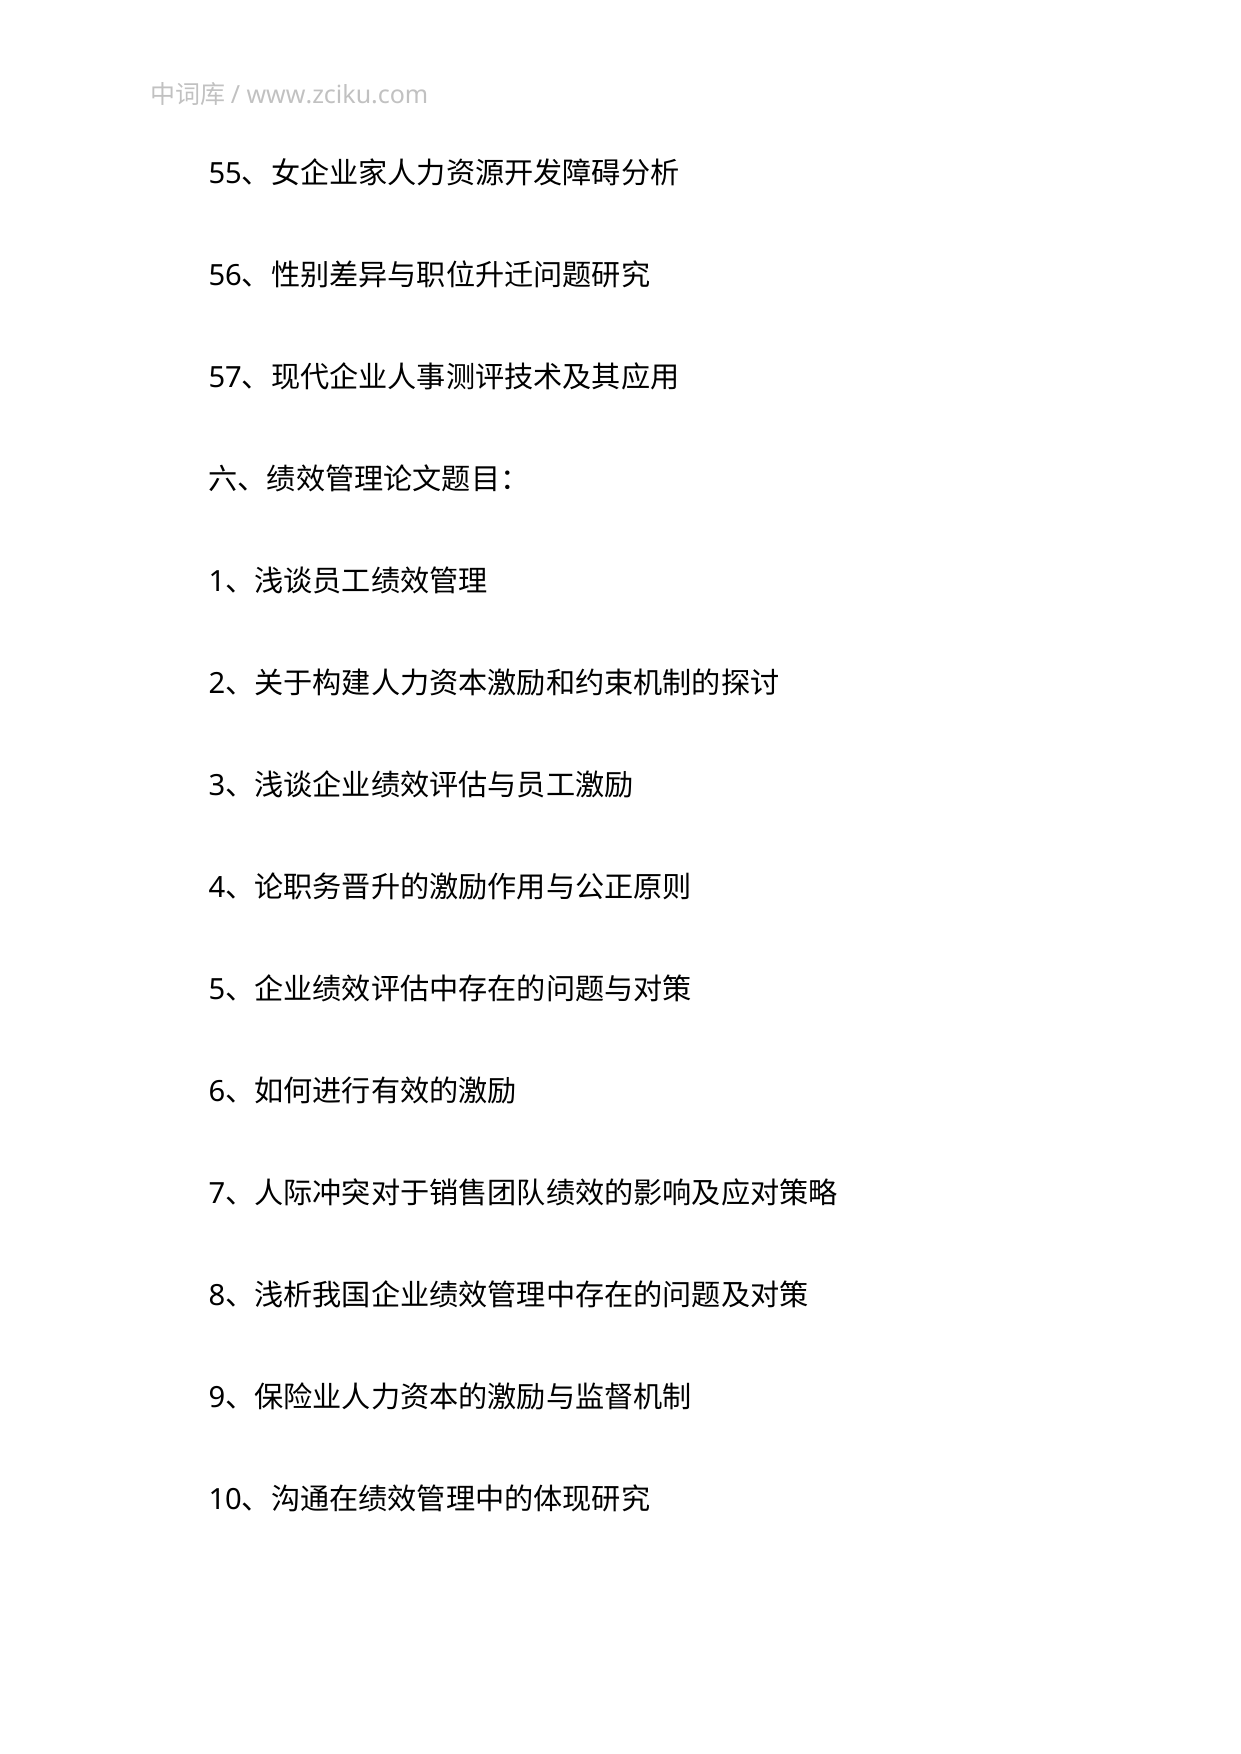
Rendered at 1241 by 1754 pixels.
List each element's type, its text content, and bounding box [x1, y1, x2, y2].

text 7、人际冲突对于销售团队绩效的影响及应对策略 [150, 1169, 1090, 1212]
text 8、浅析我国企业绩效管理中存在的问题及对策 [150, 1272, 1090, 1314]
text 1、浅谈员工绩效管理 [150, 558, 1090, 600]
text 10、沟通在绩效管理中的体现研究 [150, 1476, 1090, 1518]
text 55、女企业家人力资源开发障碍分析 [150, 150, 1090, 192]
text 六、绩效管理论文题目： [150, 456, 1090, 498]
text 56、性别差异与职位升迁问题研究 [150, 252, 1090, 294]
text 3、浅谈企业绩效评估与员工激励 [150, 762, 1090, 804]
text 2、关于构建人力资本激励和约束机制的探讨 [150, 660, 1090, 702]
text 57、现代企业人事测评技术及其应用 [150, 354, 1090, 396]
text 6、如何进行有效的激励 [150, 1068, 1090, 1110]
text 5、企业绩效评估中存在的问题与对策 [150, 966, 1090, 1008]
text 4、论职务晋升的激励作用与公正原则 [150, 864, 1090, 906]
text 9、保险业人力资本的激励与监督机制 [150, 1373, 1090, 1416]
